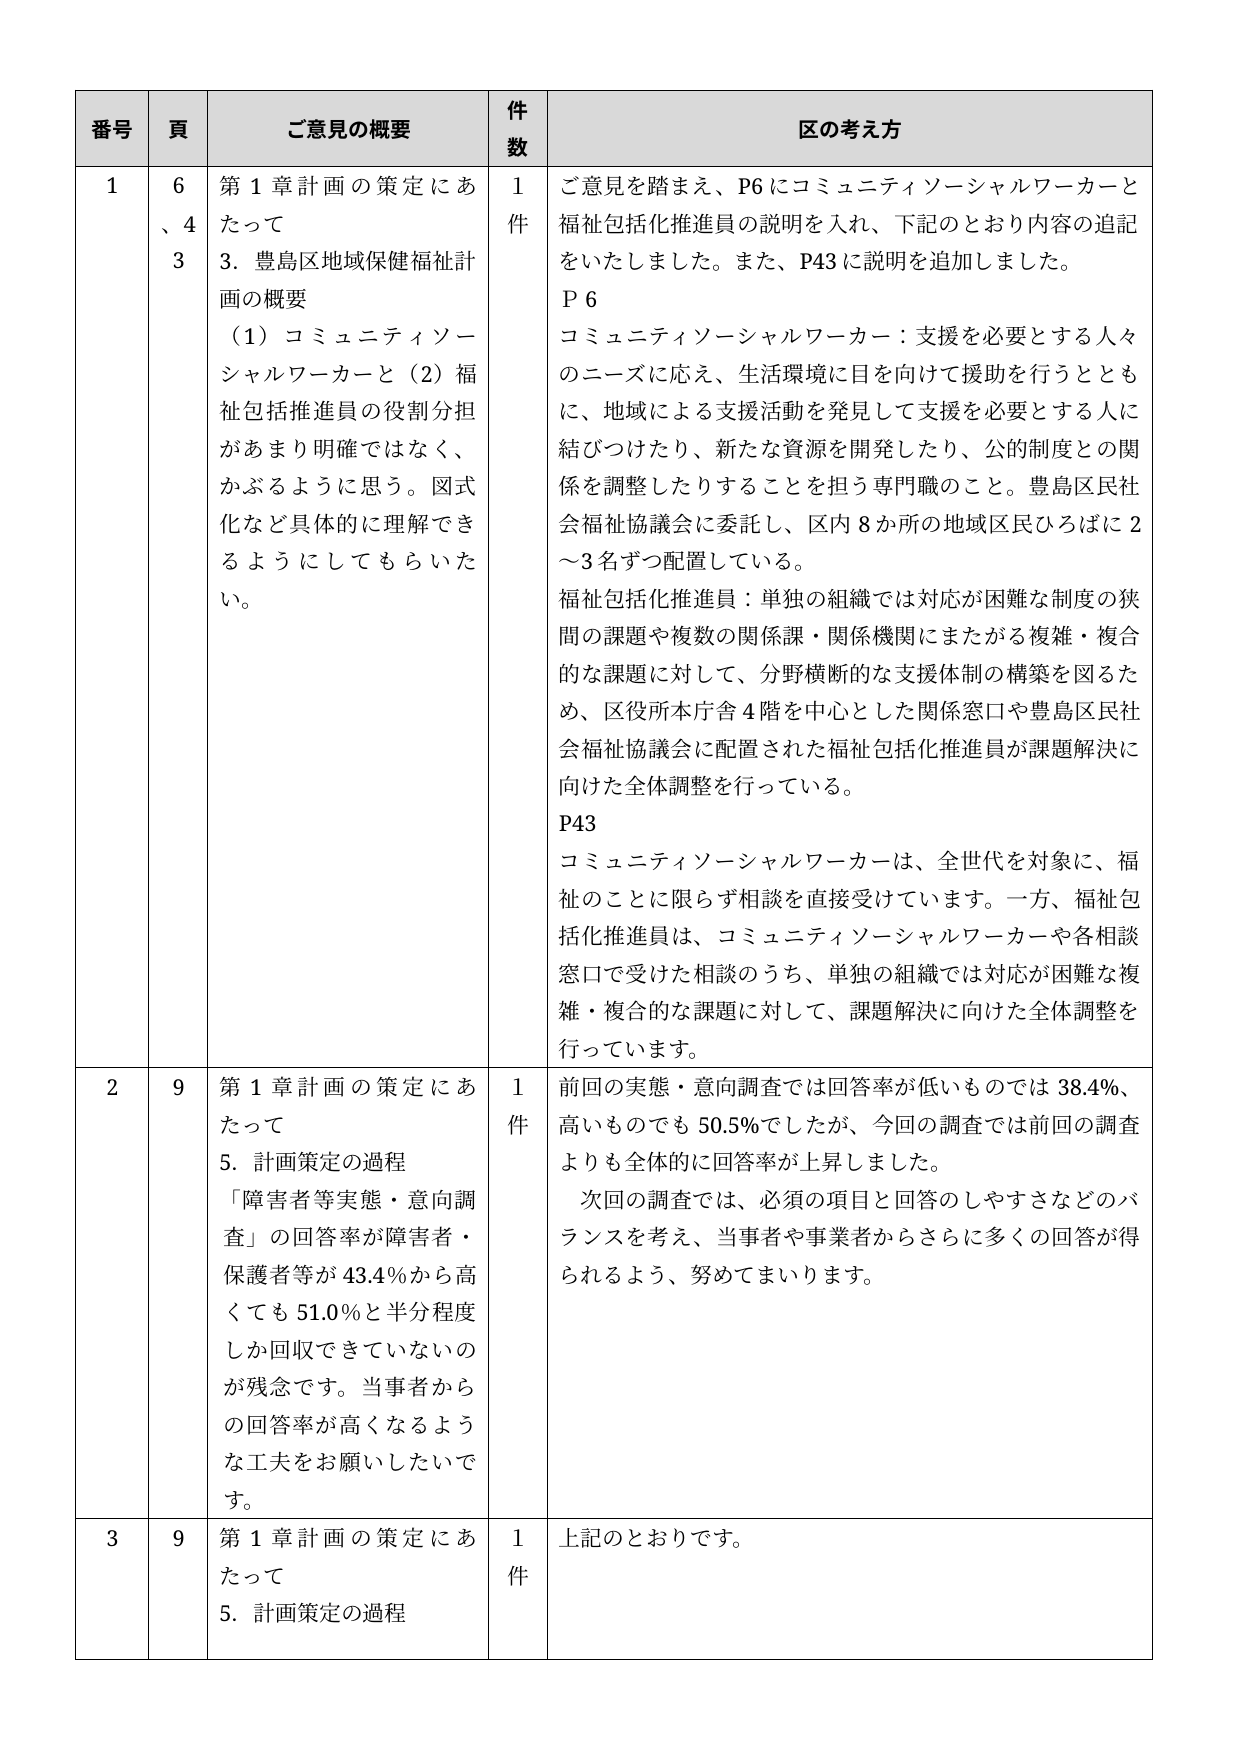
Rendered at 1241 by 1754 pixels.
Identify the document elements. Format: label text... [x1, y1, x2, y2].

table_cell １件 [489, 1068, 547, 1518]
table_header 区の考え方 [548, 91, 1152, 166]
table_cell １件 [489, 167, 547, 1067]
table_header 件数 [489, 91, 547, 166]
table_header ご意見の概要 [208, 91, 488, 166]
table_cell 上記のとおりです。 [548, 1519, 1152, 1659]
table_cell 第1章計画の策定にあたって 3．豊島区地域保健福祉計画の概要 （1）コミュニティソーシャルワーカーと（2）福祉包括推進員の役割分担があまり明確ではなく、かぶるように思う。図式化など具体的に理解できるようにしてもらいたい。 [208, 167, 488, 1067]
table_cell 9 [149, 1068, 207, 1518]
table_cell 1 [76, 167, 148, 1067]
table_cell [208, 1519, 488, 1659]
table_cell 6、43 [149, 167, 207, 1067]
table_cell 第1章計画の策定にあたって 5．計画策定の過程 「障害者等実態・意向調査」の回答率が障害者・保護者等が43.4％から高くても51.0％と半分程度しか回収できていないのが残念です。当事者からの回答率が高くなるような工夫をお願いしたいです。 [208, 1068, 488, 1518]
table_header 番号 [76, 91, 148, 166]
table_cell 2 [76, 1068, 148, 1518]
table_cell 3 [76, 1519, 148, 1659]
table_cell １件 [489, 1519, 547, 1659]
table_cell 9 [149, 1519, 207, 1659]
table_cell ご意見を踏まえ、P6にコミュニティソーシャルワーカーと福祉包括化推進員の説明を入れ、下記のとおり内容の追記をいたしました。また、P43に説明を追加しました。 Ｐ6 コミュニティソーシャルワーカー：支援を必要とする人々のニーズに応え、生活環境に目を向けて援助を行うとともに、地域による支援活動を発見して支援を必要とする人に結びつけたり、新たな資源を開発したり、公的制度との関係を調整したりすることを担う専門職のこと。豊島区民社会福祉協議会に委託し、区内8か所の地域区民ひろばに2～3名ずつ配置している。 福祉包括化推進員：単独の組織では対応が困難な制度の狭間の課題や複数の関係課・関係機関にまたがる複雑・複合的な課題に対して、分野横断的な支援体制の構築を図るため、区役所本庁舎4階を中心とした関係窓口や豊島区民社会福祉協議会に配置された福祉包括化推進員が課題解決に向けた全体調整を行っている。 P43 コミュニティソーシャルワーカーは、全世代を対象に、福祉のことに限らず相談を直接受けています。一方、福祉包括化推進員は、コミュニティソーシャルワーカーや各相談窓口で受けた相談のうち、単独の組織では対応が困難な複雑・複合的な課題に対して、課題解決に向けた全体調整を行っています。 [548, 167, 1152, 1067]
table_header 頁 [149, 91, 207, 166]
table_cell 前回の実態・意向調査では回答率が低いものでは38.4%、高いものでも50.5%でしたが、今回の調査では前回の調査よりも全体的に回答率が上昇しました。 次回の調査では、必須の項目と回答のしやすさなどのバランスを考え、当事者や事業者からさらに多くの回答が得られるよう、努めてまいります。 [548, 1068, 1152, 1518]
